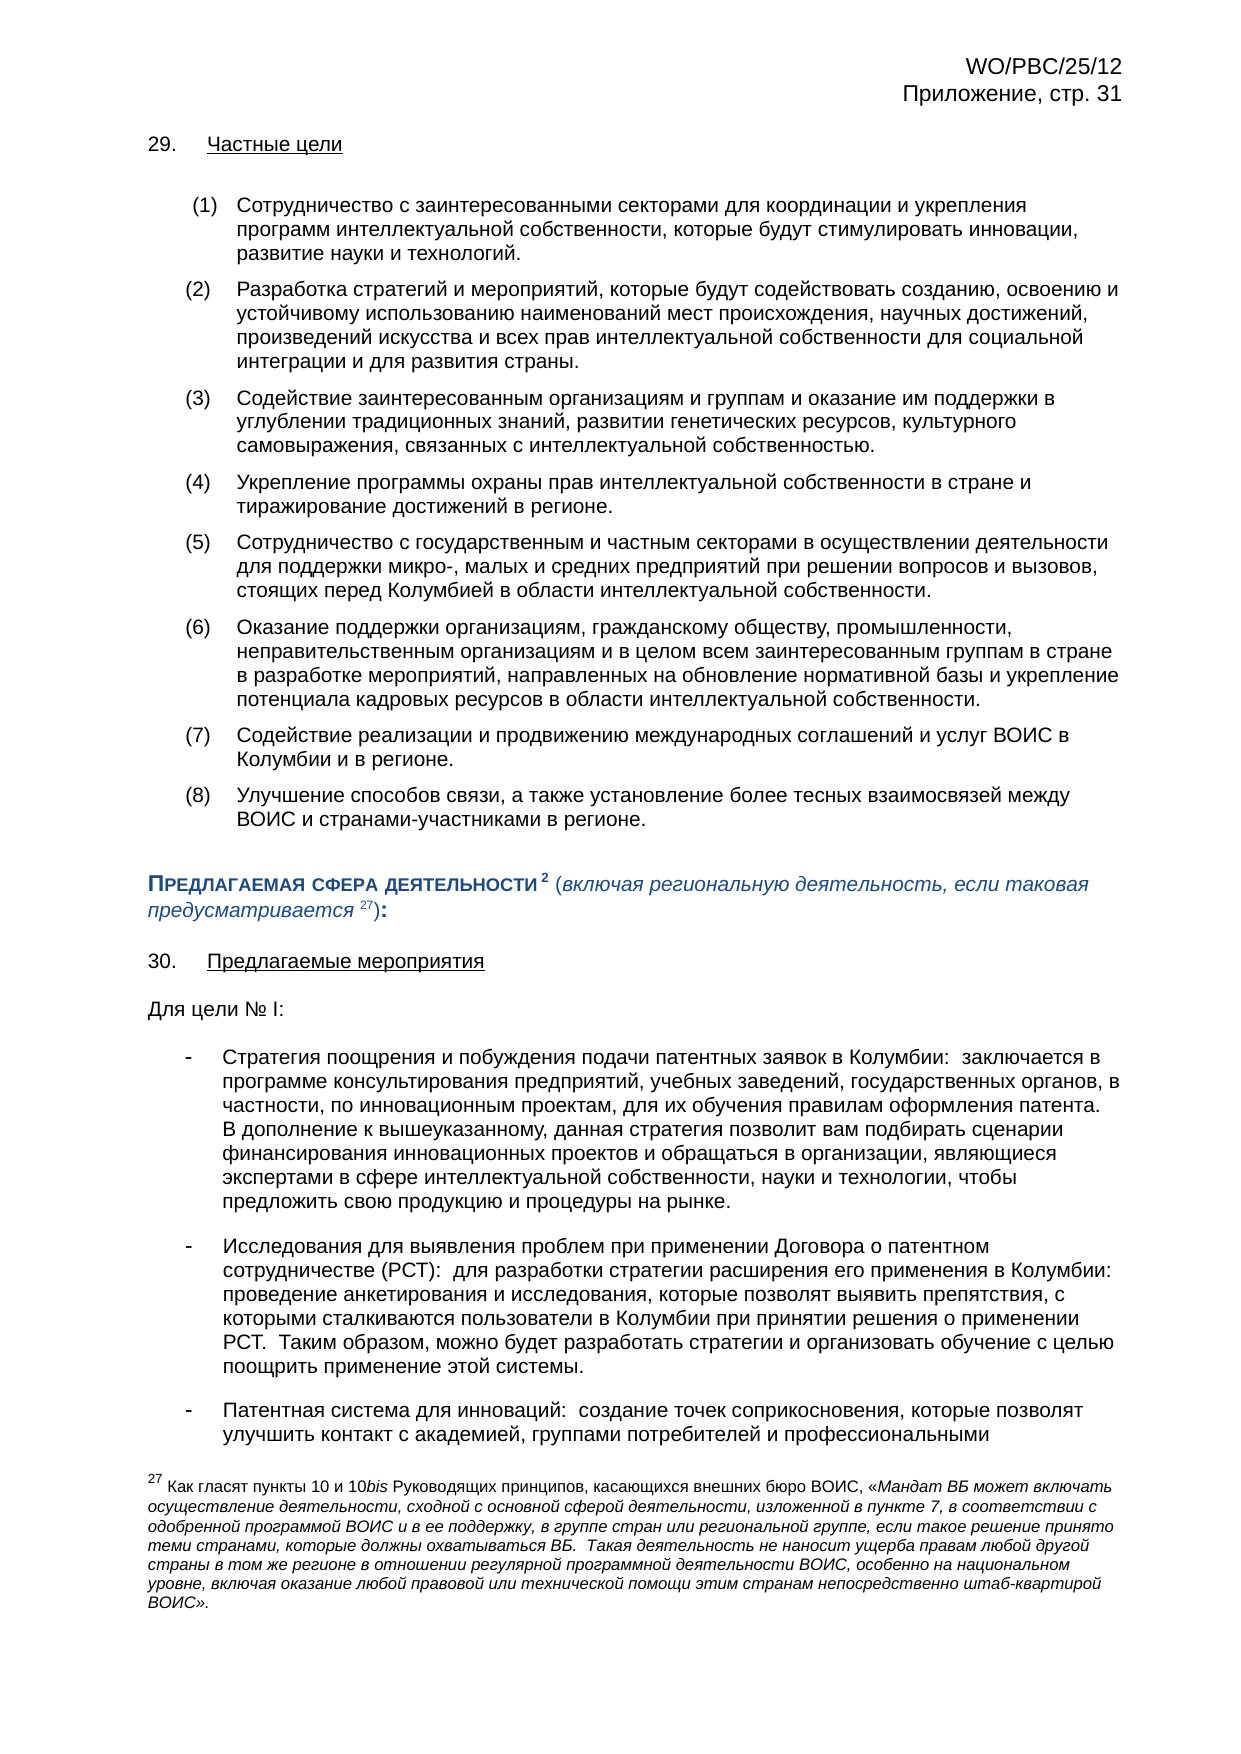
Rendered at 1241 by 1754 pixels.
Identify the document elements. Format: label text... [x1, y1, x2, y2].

list Содействие реализации и продвижению международных соглашений и услуг ВОИС в Колумбии и в регионе. [185, 723, 1122, 771]
list Разработка стратегий и мероприятий, которые будут содействовать созданию, освоению и устойчивому использованию наименований мест происхождения, научных достижений, произведений искусства и всех прав интеллектуальной собственности для социальной интеграции и для развития страны. [185, 277, 1122, 373]
text Для цели № I: [148, 997, 1122, 1021]
list Содействие заинтересованным организациям и группам и оказание им поддержки в углублении традиционных знаний, развитии генетических ресурсов, культурного самовыражения, связанных с интеллектуальной собственностью. [185, 385, 1122, 457]
list Укрепление программы охраны прав интеллектуальной собственности в стране и тиражирование достижений в регионе. [185, 470, 1122, 518]
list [185, 1398, 1122, 1446]
list Сотрудничество с заинтересованными секторами для координации и укрепления программ интеллектуальной собственности, которые будут стимулировать инновации, развитие науки и технологий. [192, 193, 1122, 264]
list Стратегия поощрения и побуждения подачи патентных заявок в Колумбии: заключается в программе консультирования предприятий, учебных заведений, государственных органов, в частности, по инновационным проектам, для их обучения правилам оформления патента. В дополнение к вышеуказанному, данная стратегия позволит вам подбирать сценарии финансирования инновационных проектов и обращаться в организации, являющиеся экспертами в сфере интеллектуальной собственности, науки и технологии, чтобы предложить свою продукцию и процедуры на рынке. [185, 1045, 1122, 1213]
list Улучшение способов связи, а также установление более тесных взаимосвязей между ВОИС и странами-участниками в регионе. [185, 783, 1122, 831]
list Предлагаемые мероприятия [148, 949, 1122, 973]
list Частные цели [148, 132, 1122, 156]
list Сотрудничество с государственным и частным секторами в осуществлении деятельности для поддержки микро-, малых и средних предприятий при решении вопросов и вызовов, стоящих перед Колумбией в области интеллектуальной собственности. [185, 530, 1122, 602]
list Исследования для выявления проблем при применении Договора о патентном сотрудничестве (РСТ): для разработки стратегии расширения его применения в Колумбии: проведение анкетирования и исследования, которые позволят выявить препятствия, с которыми сталкиваются пользователи в Колумбии при принятии решения о применении РСТ. Таким образом, можно будет разработать стратегии и организовать обучение с целью поощрить применение этой системы. [185, 1233, 1122, 1377]
text Предлагаемая сфера деятельности 2 (включая региональную деятельность, если таковая предусматривается ): [148, 870, 1122, 923]
list Оказание поддержки организациям, гражданскому обществу, промышленности, неправительственным организациям и в целом всем заинтересованным группам в стране в разработке мероприятий, направленных на обновление нормативной базы и укрепление потенциала кадровых ресурсов в области интеллектуальной собственности. [185, 614, 1122, 710]
